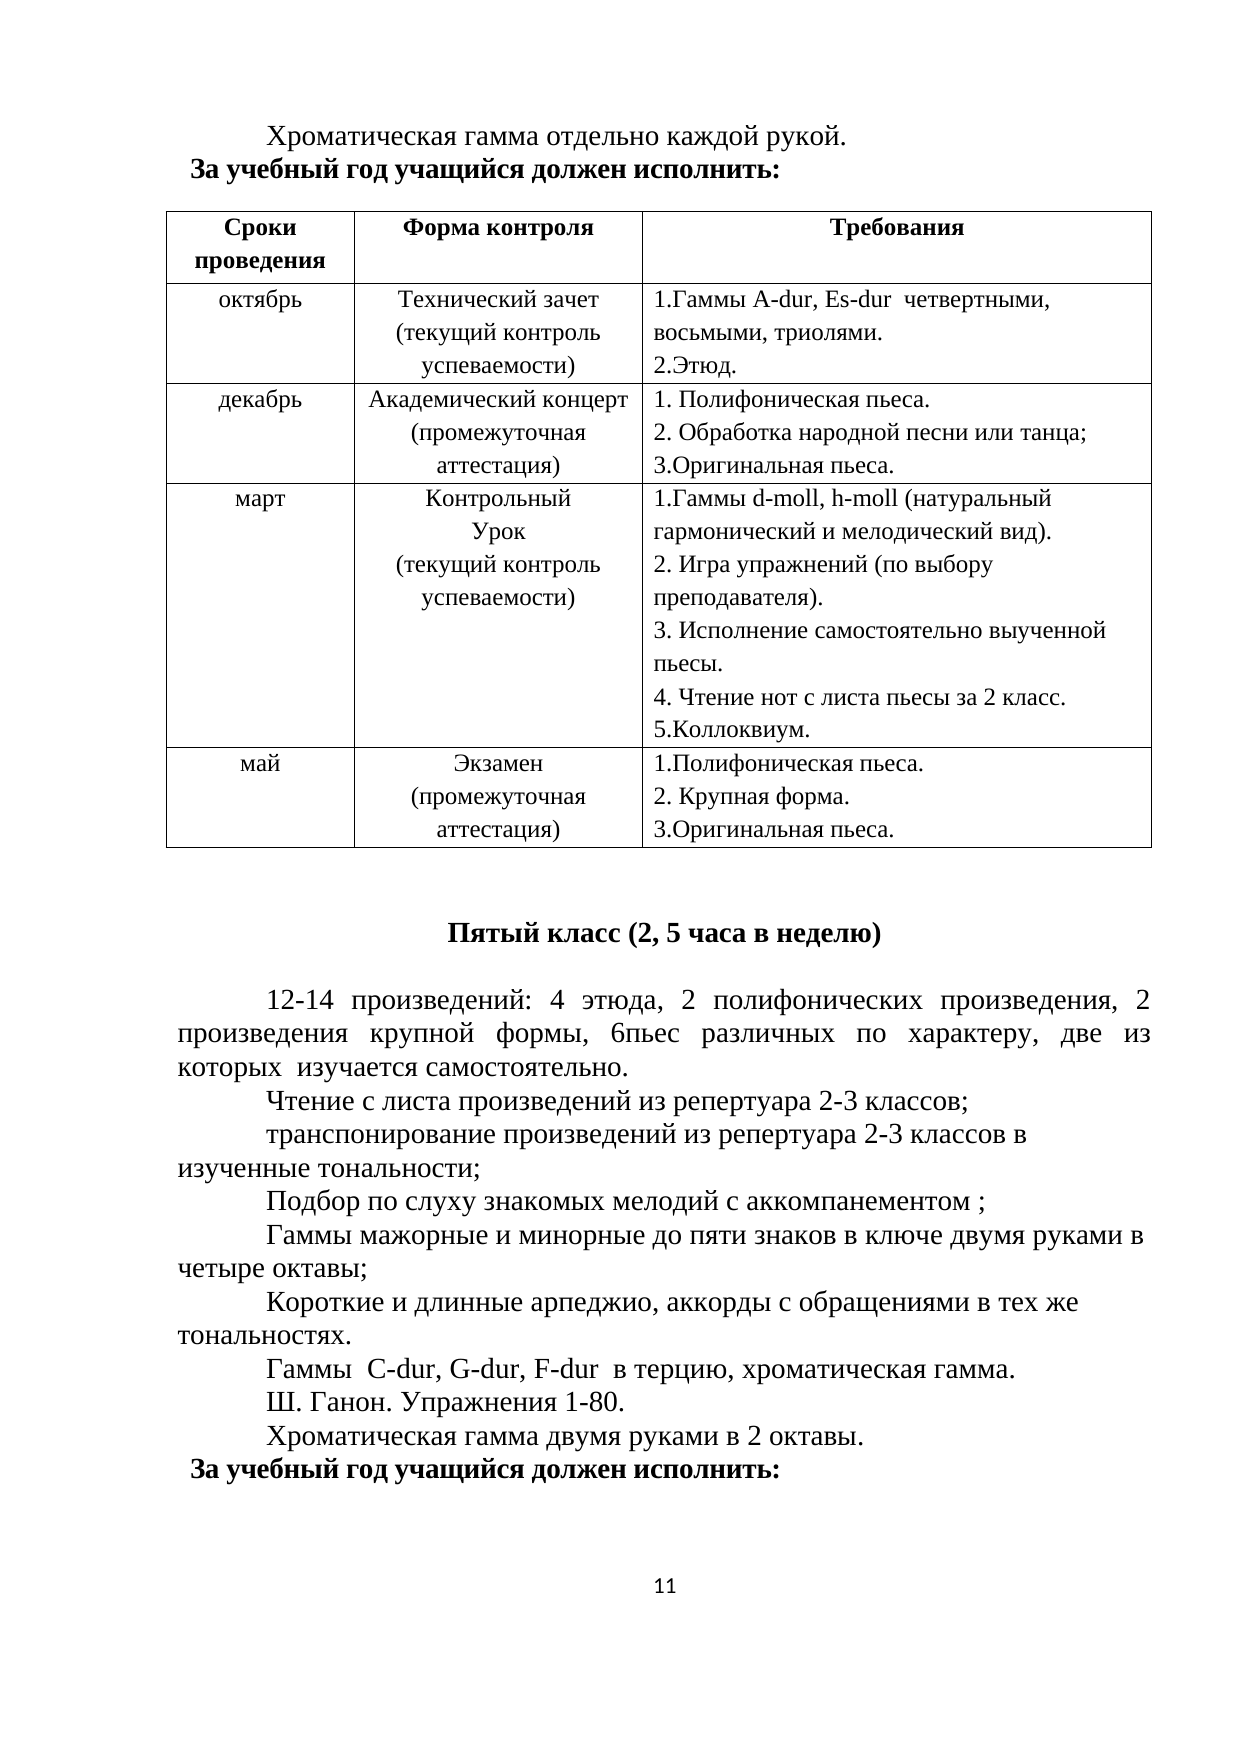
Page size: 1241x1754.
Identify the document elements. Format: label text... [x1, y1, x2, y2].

text Хроматическая гамма отдельно каждой рукой. [177, 118, 1152, 152]
table_cell Академический концерт (промежуточная аттестация) [355, 384, 642, 482]
table_cell май [167, 748, 354, 847]
table_cell 1.Гаммы A-dur, Es-dur четвертными, восьмыми, триолями. 2.Этюд. [643, 284, 1151, 383]
table_cell 1.Гаммы d-moll, h-moll (натуральный гармонический и мелодический вид). 2. Игра упражнений (по выбору преподавателя). 3. Исполнение самостоятельно выученной пьесы. 4. Чтение нот с листа пьесы за 2 класс. 5.Коллоквиум. [643, 484, 1151, 747]
table_cell Контрольный Урок (текущий контроль успеваемости) [355, 484, 642, 747]
table_cell март [167, 484, 354, 747]
text Гаммы мажорные и минорные до пяти знаков в ключе двумя руками в четыре октавы; [177, 1217, 1152, 1284]
table_cell Экзамен (промежуточная аттестация) [355, 748, 642, 847]
table_cell Технический зачет (текущий контроль успеваемости) [355, 284, 642, 383]
text Хроматическая гамма двумя руками в 2 октавы. [177, 1418, 1152, 1452]
table_header Требования [643, 212, 1151, 283]
table_cell декабрь [167, 384, 354, 482]
text Чтение с листа произведений из репертуара 2-3 классов; [177, 1083, 1152, 1116]
table_cell октябрь [167, 284, 354, 383]
text Гаммы C-dur, G-dur, F-dur в терцию, хроматическая гамма. [177, 1351, 1152, 1384]
table_header Форма контроля [355, 212, 642, 283]
table_header Сроки проведения [167, 212, 354, 283]
table_cell 1. Полифоническая пьеса. 2. Обработка народной песни или танца; 3.Оригинальная пьеса. [643, 384, 1151, 482]
text За учебный год учащийся должен исполнить: [190, 1452, 1152, 1485]
text За учебный год учащийся должен исполнить: [190, 152, 1152, 185]
text Короткие и длинные арпеджио, аккорды с обращениями в тех же тональностях. [177, 1284, 1152, 1351]
text Подбор по слуху знакомых мелодий с аккомпанементом ; [177, 1183, 1152, 1217]
text транспонирование произведений из репертуара 2-3 классов в изученные тональности; [177, 1116, 1152, 1183]
text Ш. Ганон. Упражнения 1-80. [177, 1384, 1152, 1418]
table_cell 1.Полифоническая пьеса. 2. Крупная форма. 3.Оригинальная пьеса. [643, 748, 1151, 847]
text 12-14 произведений: 4 этюда, 2 полифонических произведения, 2 произведения крупной формы, 6пьес различных по характеру, две из которых изучается самостоятельно. [177, 982, 1152, 1083]
text Пятый класс (2, 5 часа в неделю) [177, 915, 1152, 948]
